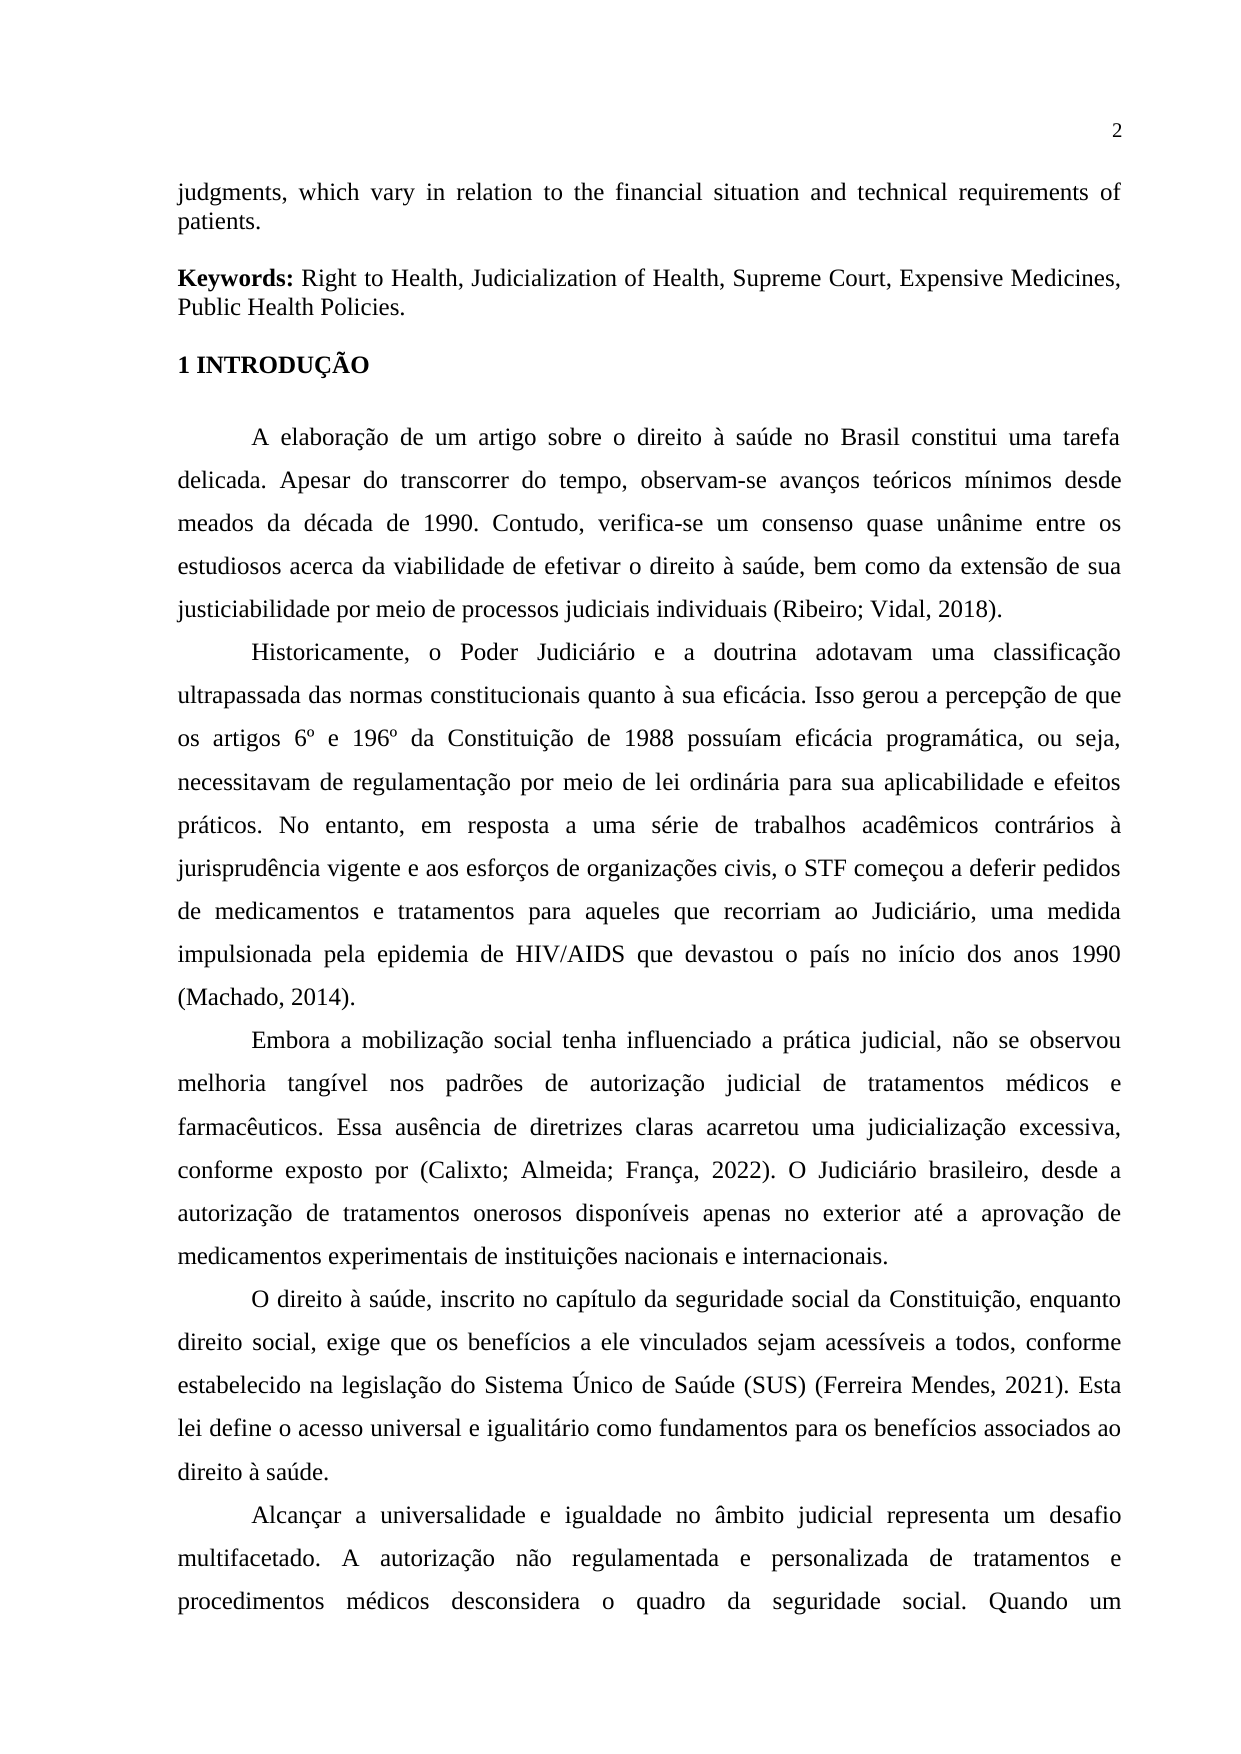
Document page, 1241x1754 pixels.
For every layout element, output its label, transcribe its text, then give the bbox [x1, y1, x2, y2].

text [177, 177, 1122, 235]
text Historicamente, o Poder Judiciário e a doutrina adotavam uma classificação ultrapassada das normas constitucionais quanto à sua eficácia. Isso gerou a percepção de que os artigos 6º e 196º da Constituição de 1988 possuíam eficácia programática, ou seja, necessitavam de regulamentação por meio de lei ordinária para sua aplicabilidade e efeitos práticos. No entanto, em resposta a uma série de trabalhos acadêmicos contrários à jurisprudência vigente e aos esforços de organizações civis, o STF começou a deferir pedidos de medicamentos e tratamentos para aqueles que recorriam ao Judiciário, uma medida impulsionada pela epidemia de HIV/AIDS que devastou o país no início dos anos 1990 (Machado, 2014). [177, 637, 1122, 1011]
text O direito à saúde, inscrito no capítulo da seguridade social da Constituição, enquanto direito social, exige que os benefícios a ele vinculados sejam acessíveis a todos, conforme estabelecido na legislação do Sistema Único de Saúde (SUS) (Ferreira Mendes, 2021). Esta lei define o acesso universal e igualitário como fundamentos para os benefícios associados ao direito à saúde. [177, 1284, 1122, 1485]
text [177, 1500, 1122, 1615]
text Embora a mobilização social tenha influenciado a prática judicial, não se observou melhoria tangível nos padrões de autorização judicial de tratamentos médicos e farmacêuticos. Essa ausência de diretrizes claras acarretou uma judicialização excessiva, conforme exposto por (Calixto; Almeida; França, 2022). O Judiciário brasileiro, desde a autorização de tratamentos onerosos disponíveis apenas no exterior até a aprovação de medicamentos experimentais de instituições nacionais e internacionais. [177, 1025, 1122, 1270]
text A elaboração de um artigo sobre o direito à saúde no Brasil constitui uma tarefa delicada. Apesar do transcorrer do tempo, observam-se avanços teóricos mínimos desde meados da década de 1990. Contudo, verifica-se um consenso quase unânime entre os estudiosos acerca da viabilidade de efetivar o direito à saúde, bem como da extensão de sua justiciabilidade por meio de processos judiciais individuais (Ribeiro; Vidal, 2018). [177, 422, 1122, 623]
subtitle INTRODUÇÃO [177, 350, 1122, 378]
text Keywords: Right to Health, Judicialization of Health, Supreme Court, Expensive Medicines, Public Health Policies. [177, 263, 1122, 321]
